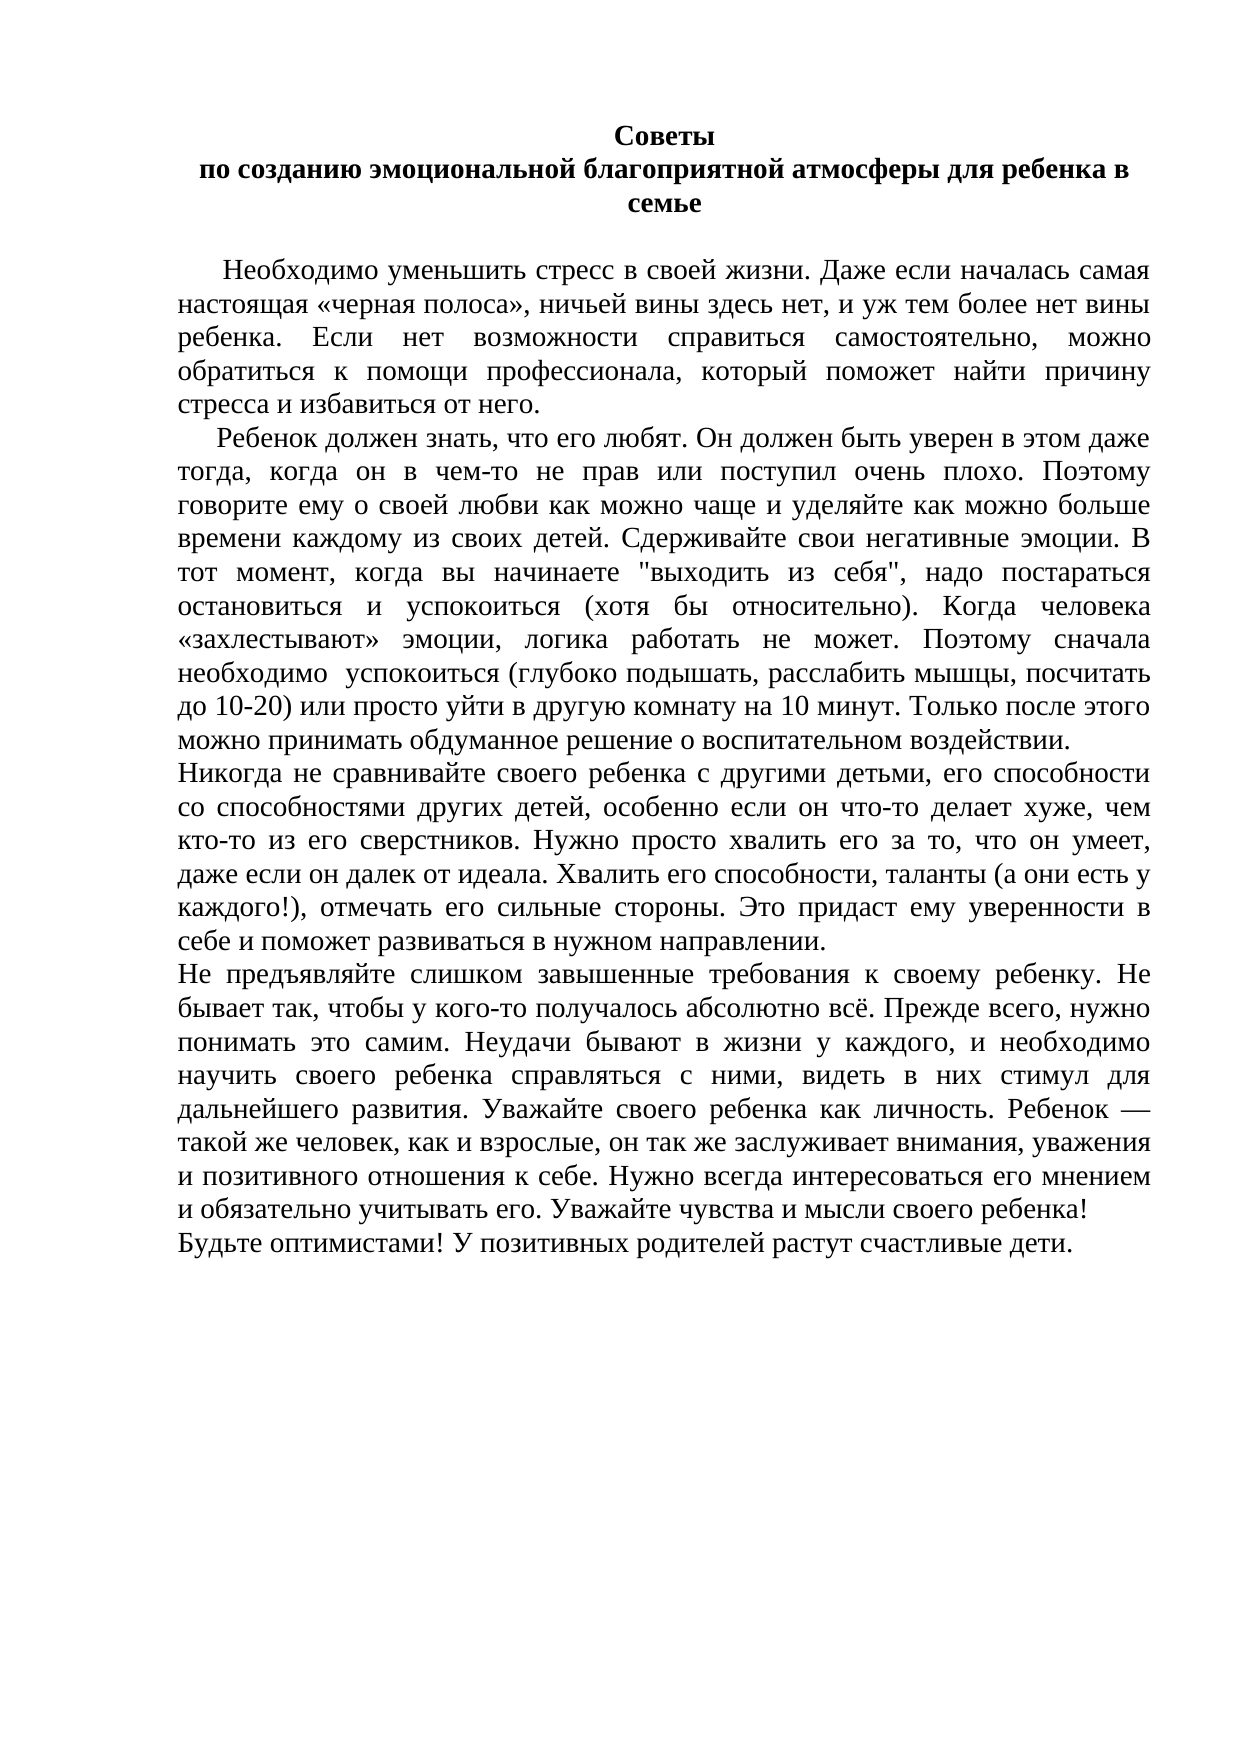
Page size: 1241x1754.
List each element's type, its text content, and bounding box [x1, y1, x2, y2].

text Никогда не сравнивайте своего ребенка с другими детьми, его способности со способностями других детей, особенно если он что-то делает хуже, чем кто-то из его сверстников. Нужно просто хвалить его за то, что он умеет, даже если он далек от идеала. Хвалить его способности, таланты (а они есть у каждого!), отмечать его сильные стороны. Это придаст ему уверенности в себе и поможет развиваться в нужном направлении. [177, 755, 1152, 957]
text Будьте оптимистами! У позитивных родителей растут счастливые дети. [177, 1225, 1152, 1258]
text Не предъявляйте слишком завышенные требования к своему ребенку. Не бывает так, чтобы у кого-то получалось абсолютно всё. Прежде всего, нужно понимать это самим. Неудачи бывают в жизни у каждого, и необходимо научить своего ребенка справляться с ними, видеть в них стимул для дальнейшего развития. Уважайте своего ребенка как личность. Ребенок — такой же человек, как и взрослые, он так же заслуживает внимания, уважения и позитивного отношения к себе. Нужно всегда интересоваться его мнением и обязательно учитывать его. Уважайте чувства и мысли своего ребенка! [177, 957, 1152, 1225]
text Ребенок должен знать, что его любят. Он должен быть уверен в этом даже тогда, когда он в чем-то не прав или поступил очень плохо. Поэтому говорите ему о своей любви как можно чаще и уделяйте как можно больше времени каждому из своих детей. Сдерживайте свои негативные эмоции. В тот момент, когда вы начинаете "выходить из себя", надо постараться остановиться и успокоиться (хотя бы относительно). Когда человека «захлестывают» эмоции, логика работать не может. Поэтому сначала необходимо успокоиться (глубоко подышать, расслабить мышцы, посчитать до 10-20) или просто уйти в другую комнату на 10 минут. Только после этого можно принимать обдуманное решение о воспитательном воздействии. [177, 420, 1152, 755]
text Необходимо уменьшить стресс в своей жизни. Даже если началась самая настоящая «черная полоса», ничьей вины здесь нет, и уж тем более нет вины ребенка. Если нет возможности справиться самостоятельно, можно обратиться к помощи профессионала, который поможет найти причину стресса и избавиться от него. [177, 252, 1152, 420]
text по созданию эмоциональной благоприятной атмосферы для ребенка в семье [177, 152, 1152, 219]
text Советы [177, 118, 1152, 152]
